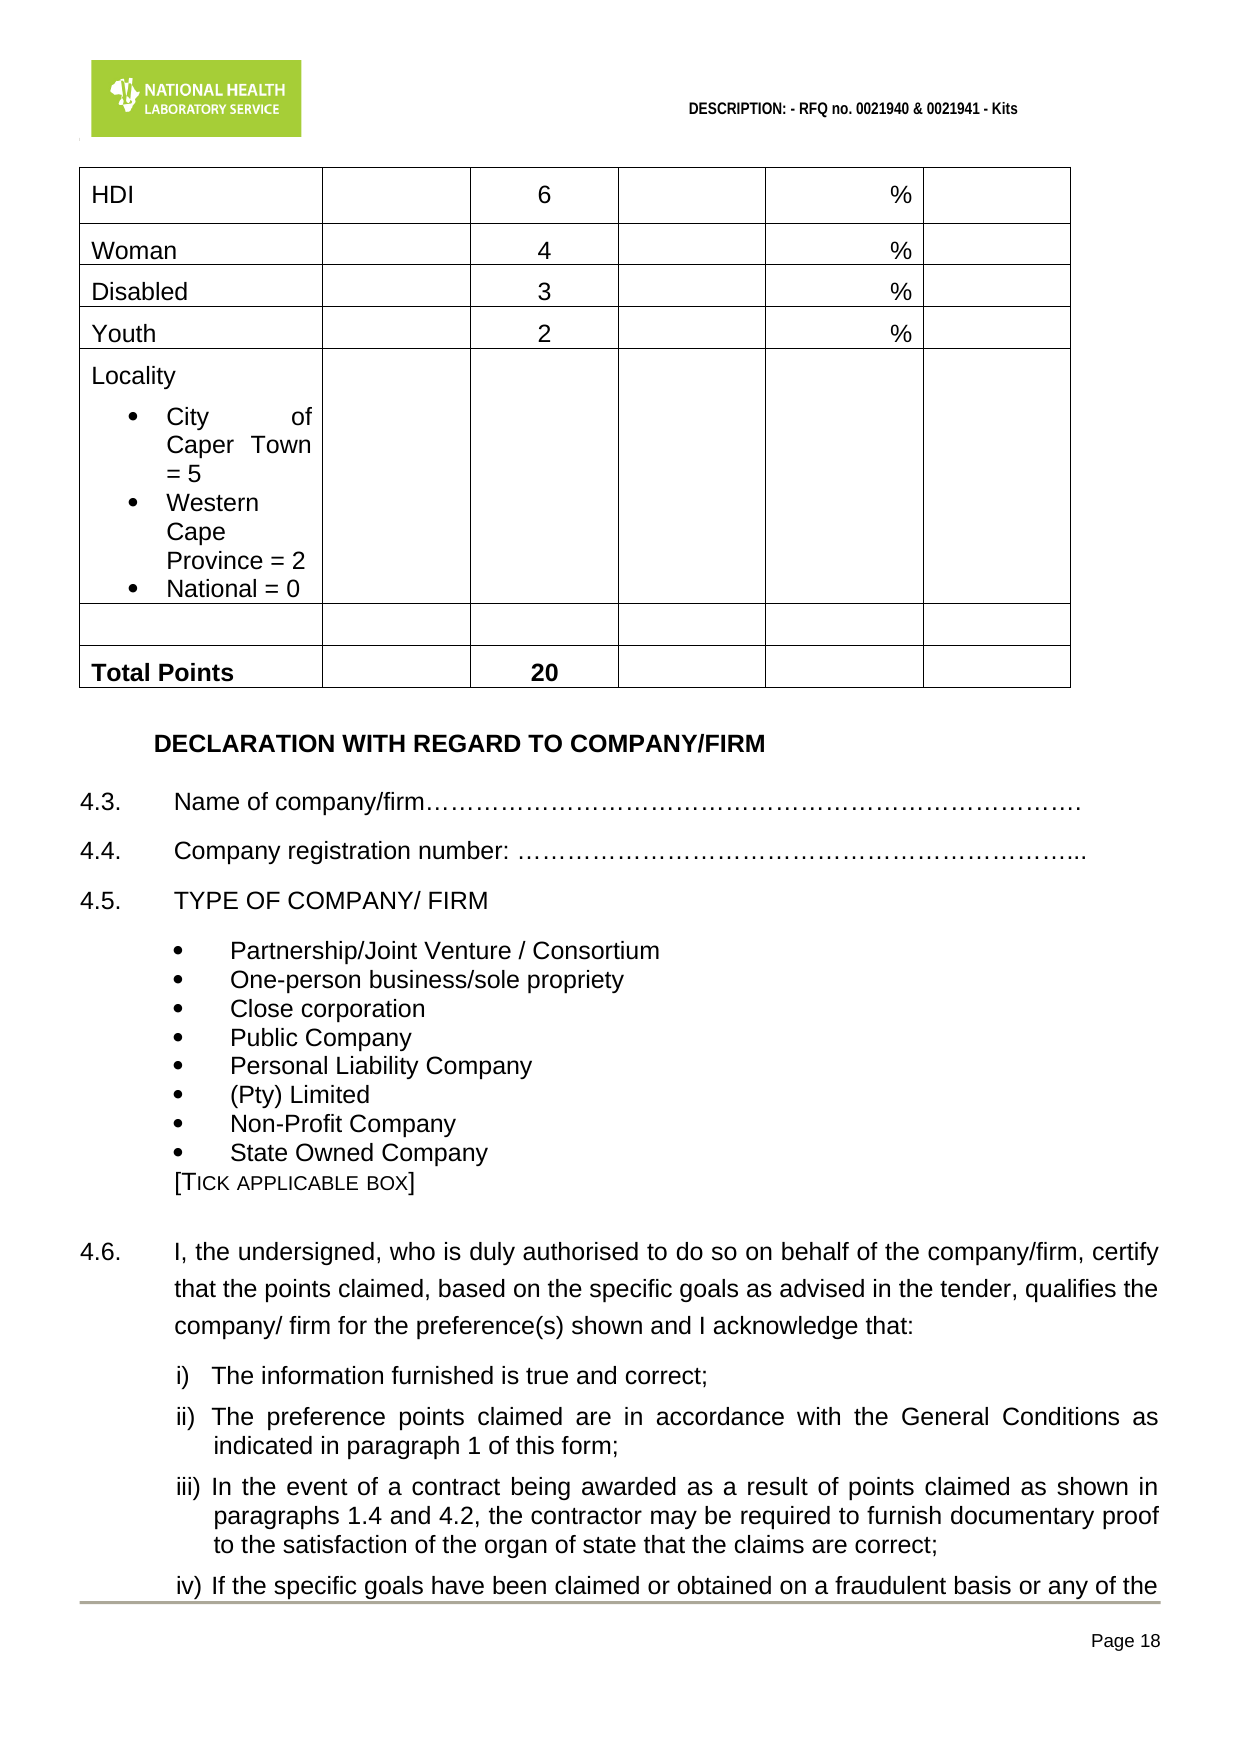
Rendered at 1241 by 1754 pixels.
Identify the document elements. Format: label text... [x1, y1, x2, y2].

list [176, 1571, 1161, 1600]
table_cell Disabled [80, 265, 322, 306]
list I, the undersigned, who is duly authorised to do so on behalf of the company/firm, certify that the points claimed, based on the specific goals as advised in the tender, qualifies the company/ firm for the preference(s) shown and I acknowledge that: [80, 1237, 1161, 1340]
table_cell [924, 604, 1070, 645]
text Public Company [173, 1022, 1161, 1051]
text Non-Profit Company [173, 1109, 1161, 1138]
picture [91, 60, 302, 137]
table_cell 2 [471, 307, 618, 348]
table_cell [766, 646, 923, 687]
table_cell [323, 604, 470, 645]
table_cell 4 [471, 224, 618, 264]
table_cell % [766, 265, 923, 306]
list Company registration number: …………………………………………………………... [80, 836, 1151, 865]
list TYPE OF COMPANY/ FIRM [80, 886, 1161, 915]
table_cell Total Points [80, 646, 322, 687]
table_cell [924, 168, 1070, 223]
table_cell [619, 646, 765, 687]
table_cell [80, 604, 322, 645]
table_cell [471, 604, 618, 645]
table_cell [323, 224, 470, 264]
table_cell 3 [471, 265, 618, 306]
text One-person business/sole propriety [173, 965, 1161, 994]
table_cell % [766, 224, 923, 264]
list Name of company/firm……………………………………………………………………. [80, 787, 1161, 815]
text State Owned Company [173, 1138, 1161, 1167]
table_cell [924, 307, 1070, 348]
table_cell % [766, 168, 923, 223]
table_cell [619, 265, 765, 306]
table_cell [924, 265, 1070, 306]
table_cell [323, 168, 470, 223]
text (Pty) Limited [173, 1080, 1161, 1109]
table_cell [323, 646, 470, 687]
table_cell [924, 224, 1070, 264]
table_cell [766, 349, 923, 603]
table_cell [619, 224, 765, 264]
text DECLARATION WITH REGARD TO COMPANY/FIRM [80, 729, 1161, 758]
table_cell [471, 349, 618, 603]
table_cell [619, 307, 765, 348]
list In the event of a contract being awarded as a result of points claimed as shown in paragraphs 1.4 and 4.2, the contractor may be required to furnish documentary proof to the satisfaction of the organ of state that the claims are correct; [176, 1472, 1161, 1559]
table_cell [619, 349, 765, 603]
table_cell [323, 307, 470, 348]
table_cell [619, 604, 765, 645]
table_cell HDI [80, 168, 322, 223]
table_cell [924, 349, 1070, 603]
text [Tick applicable box] [174, 1167, 1161, 1196]
table_cell Youth [80, 307, 322, 348]
table_cell [619, 168, 765, 223]
table_cell Woman [80, 224, 322, 264]
table_cell 6 [471, 168, 618, 223]
table_cell [323, 265, 470, 306]
list The information furnished is true and correct; [176, 1361, 1161, 1390]
table_cell [323, 349, 470, 603]
text Partnership/Joint Venture / Consortium [173, 936, 1161, 965]
table_cell Locality City of Caper Town = 5 Western Cape Province = 2 National = 0 [80, 349, 322, 603]
table_cell 20 [471, 646, 618, 687]
text Close corporation [173, 994, 1161, 1022]
text Personal Liability Company [173, 1051, 1161, 1080]
table_cell [766, 604, 923, 645]
list The preference points claimed are in accordance with the General Conditions as indicated in paragraph 1 of this form; [176, 1402, 1161, 1460]
table_cell [924, 646, 1070, 687]
table_cell % [766, 307, 923, 348]
